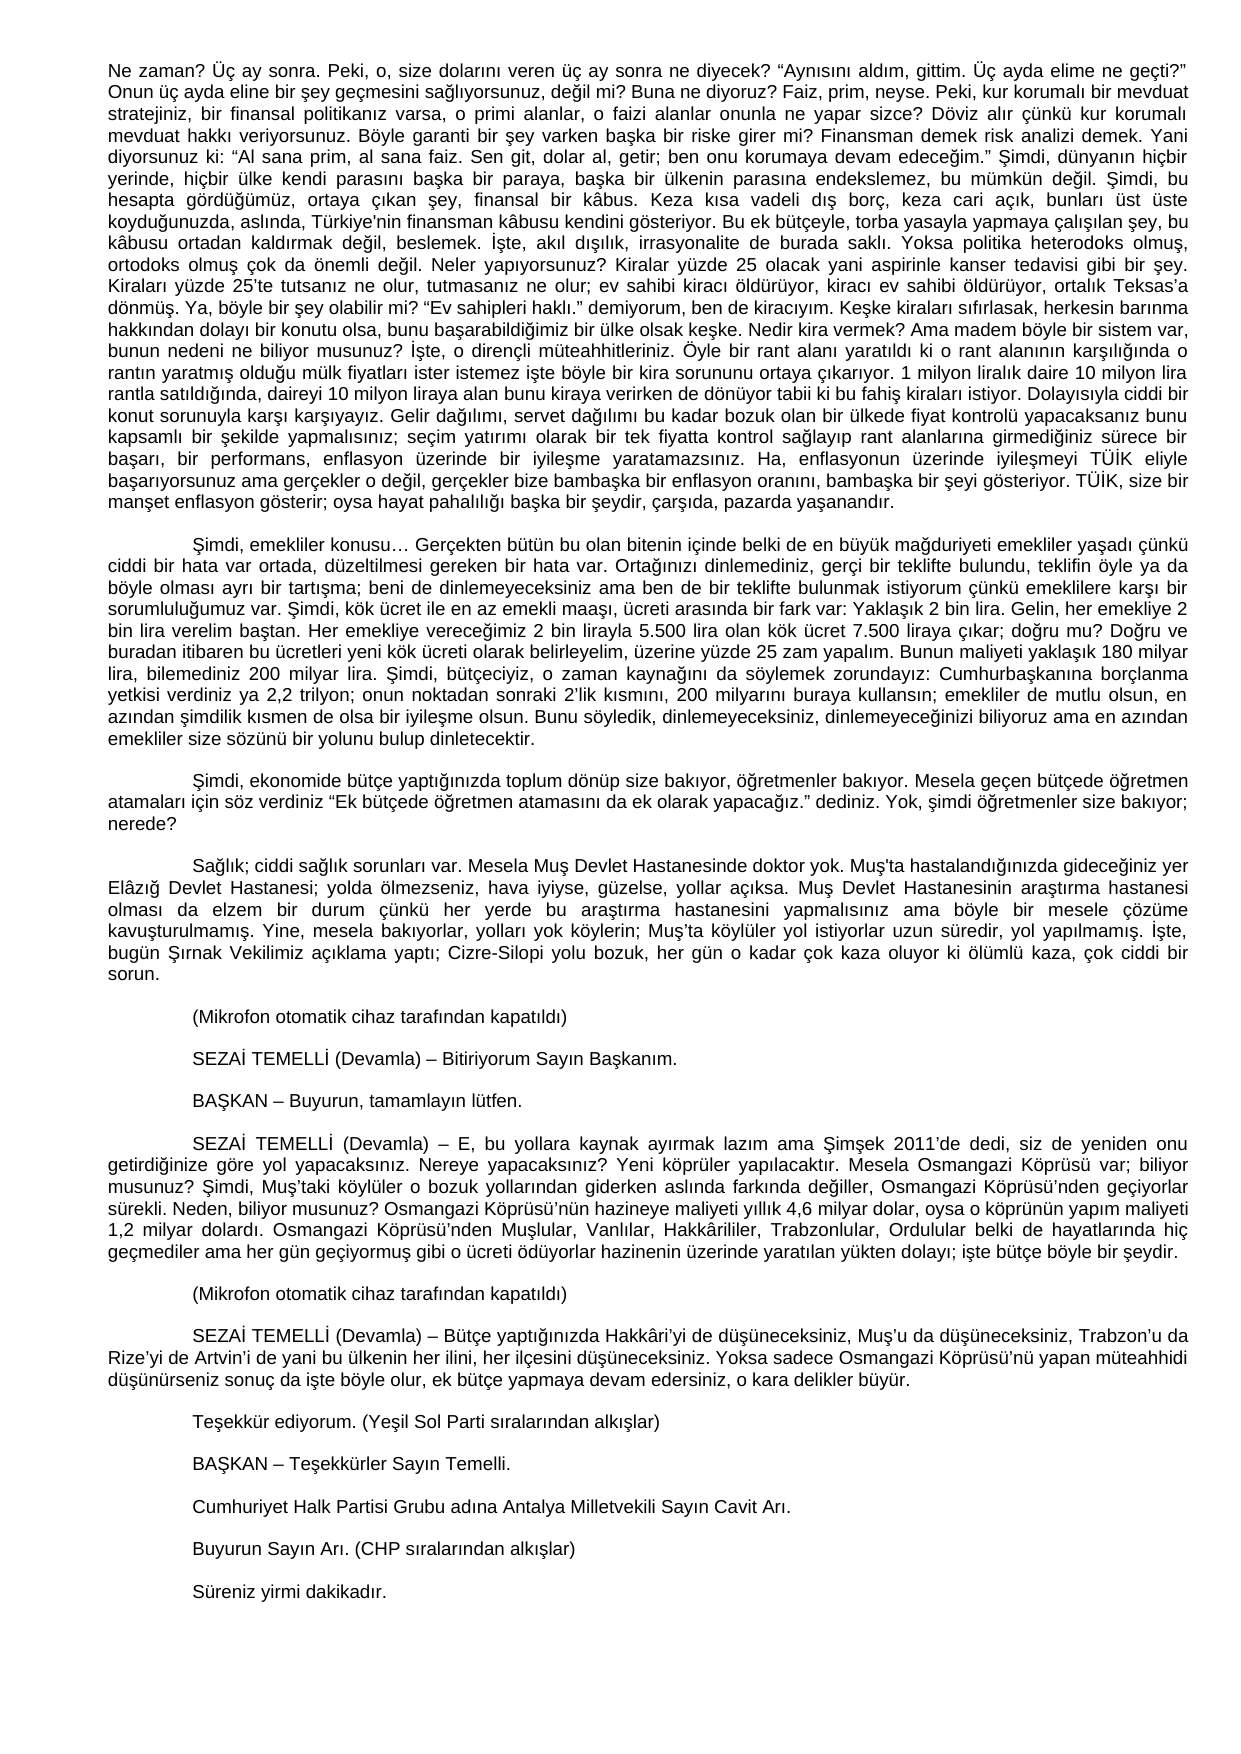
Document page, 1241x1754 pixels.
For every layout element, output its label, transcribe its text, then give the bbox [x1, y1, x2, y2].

text Buyurun Sayın Arı. (CHP sıralarından alkışlar) [108, 1538, 1189, 1559]
text Sağlık; ciddi sağlık sorunları var. Mesela Muş Devlet Hastanesinde doktor yok. Muş'ta hastalandığınızda gideceğiniz yer Elâzığ Devlet Hastanesi; yolda ölmezseniz, hava iyiyse, güzelse, yollar açıksa. Muş Devlet Hastanesinin araştırma hastanesi olması da elzem bir durum çünkü her yerde bu araştırma hastanesini yapmalısınız ama böyle bir mesele çözüme kavuşturulmamış. Yine, mesela bakıyorlar, yolları yok köylerin; Muş’ta köylüler yol istiyorlar uzun süredir, yol yapılmamış. İşte, bugün Şırnak Vekilimiz açıklama yaptı; Cizre-Silopi yolu bozuk, her gün o kadar çok kaza oluyor ki ölümlü kaza, çok ciddi bir sorun. [108, 855, 1189, 985]
text Cumhuriyet Halk Partisi Grubu adına Antalya Milletvekili Sayın Cavit Arı. [108, 1496, 1189, 1517]
text SEZAİ TEMELLİ (Devamla) – Bütçe yaptığınızda Hakkâri’yi de düşüneceksiniz, Muş’u da düşüneceksiniz, Trabzon’u da Rize’yi de Artvin’i de yani bu ülkenin her ilini, her ilçesini düşüneceksiniz. Yoksa sadece Osmangazi Köprüsü’nü yapan müteahhidi düşünürseniz sonuç da işte böyle olur, ek bütçe yapmaya devam edersiniz, o kara delikler büyür. [108, 1325, 1189, 1390]
text BAŞKAN – Teşekkürler Sayın Temelli. [108, 1453, 1189, 1475]
text Teşekkür ediyorum. (Yeşil Sol Parti sıralarından alkışlar) [108, 1411, 1189, 1432]
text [108, 60, 1189, 512]
text Şimdi, ekonomide bütçe yaptığınızda toplum dönüp size bakıyor, öğretmenler bakıyor. Mesela geçen bütçede öğretmen atamaları için söz verdiniz “Ek bütçede öğretmen atamasını da ek olarak yapacağız.” dediniz. Yok, şimdi öğretmenler size bakıyor; nerede? [108, 770, 1189, 834]
text Şimdi, emekliler konusu… Gerçekten bütün bu olan bitenin içinde belki de en büyük mağduriyeti emekliler yaşadı çünkü ciddi bir hata var ortada, düzeltilmesi gereken bir hata var. Ortağınızı dinlemediniz, gerçi bir teklifte bulundu, teklifin öyle ya da böyle olması ayrı bir tartışma; beni de dinlemeyeceksiniz ama ben de bir teklifte bulunmak istiyorum çünkü emeklilere karşı bir sorumluluğumuz var. Şimdi, kök ücret ile en az emekli maaşı, ücreti arasında bir fark var: Yaklaşık 2 bin lira. Gelin, her emekliye 2 bin lira verelim baştan. Her emekliye vereceğimiz 2 bin lirayla 5.500 lira olan kök ücret 7.500 liraya çıkar; doğru mu? Doğru ve buradan itibaren bu ücretleri yeni kök ücreti olarak belirleyelim, üzerine yüzde 25 zam yapalım. Bunun maliyeti yaklaşık 180 milyar lira, bilemediniz 200 milyar lira. Şimdi, bütçeciyiz, o zaman kaynağını da söylemek zorundayız: Cumhurbaşkanına borçlanma yetkisi verdiniz ya 2,2 trilyon; onun noktadan sonraki 2’lik kısmını, 200 milyarını buraya kullansın; emekliler de mutlu olsun, en azından şimdilik kısmen de olsa bir iyileşme olsun. Bunu söyledik, dinlemeyeceksiniz, dinlemeyeceğinizi biliyoruz ama en azından emekliler size sözünü bir yolunu bulup dinletecektir. [108, 533, 1189, 749]
text BAŞKAN – Buyurun, tamamlayın lütfen. [108, 1090, 1189, 1112]
text SEZAİ TEMELLİ (Devamla) – Bitiriyorum Sayın Başkanım. [108, 1048, 1189, 1069]
text SEZAİ TEMELLİ (Devamla) – E, bu yollara kaynak ayırmak lazım ama Şimşek 2011’de dedi, siz de yeniden onu getirdiğinize göre yol yapacaksınız. Nereye yapacaksınız? Yeni köprüler yapılacaktır. Mesela Osmangazi Köprüsü var; biliyor musunuz? Şimdi, Muş’taki köylüler o bozuk yollarından giderken aslında farkında değiller, Osmangazi Köprüsü’nden geçiyorlar sürekli. Neden, biliyor musunuz? Osmangazi Köprüsü’nün hazineye maliyeti yıllık 4,6 milyar dolar, oysa o köprünün yapım maliyeti 1,2 milyar dolardı. Osmangazi Köprüsü’nden Muşlular, Vanlılar, Hakkârililer, Trabzonlular, Ordulular belki de hayatlarında hiç geçmediler ama her gün geçiyormuş gibi o ücreti ödüyorlar hazinenin üzerinde yaratılan yükten dolayı; işte bütçe böyle bir şeydir. [108, 1133, 1189, 1262]
text Süreniz yirmi dakikadır. [108, 1580, 1189, 1602]
text (Mikrofon otomatik cihaz tarafından kapatıldı) [108, 1006, 1189, 1027]
text (Mikrofon otomatik cihaz tarafından kapatıldı) [108, 1283, 1189, 1304]
